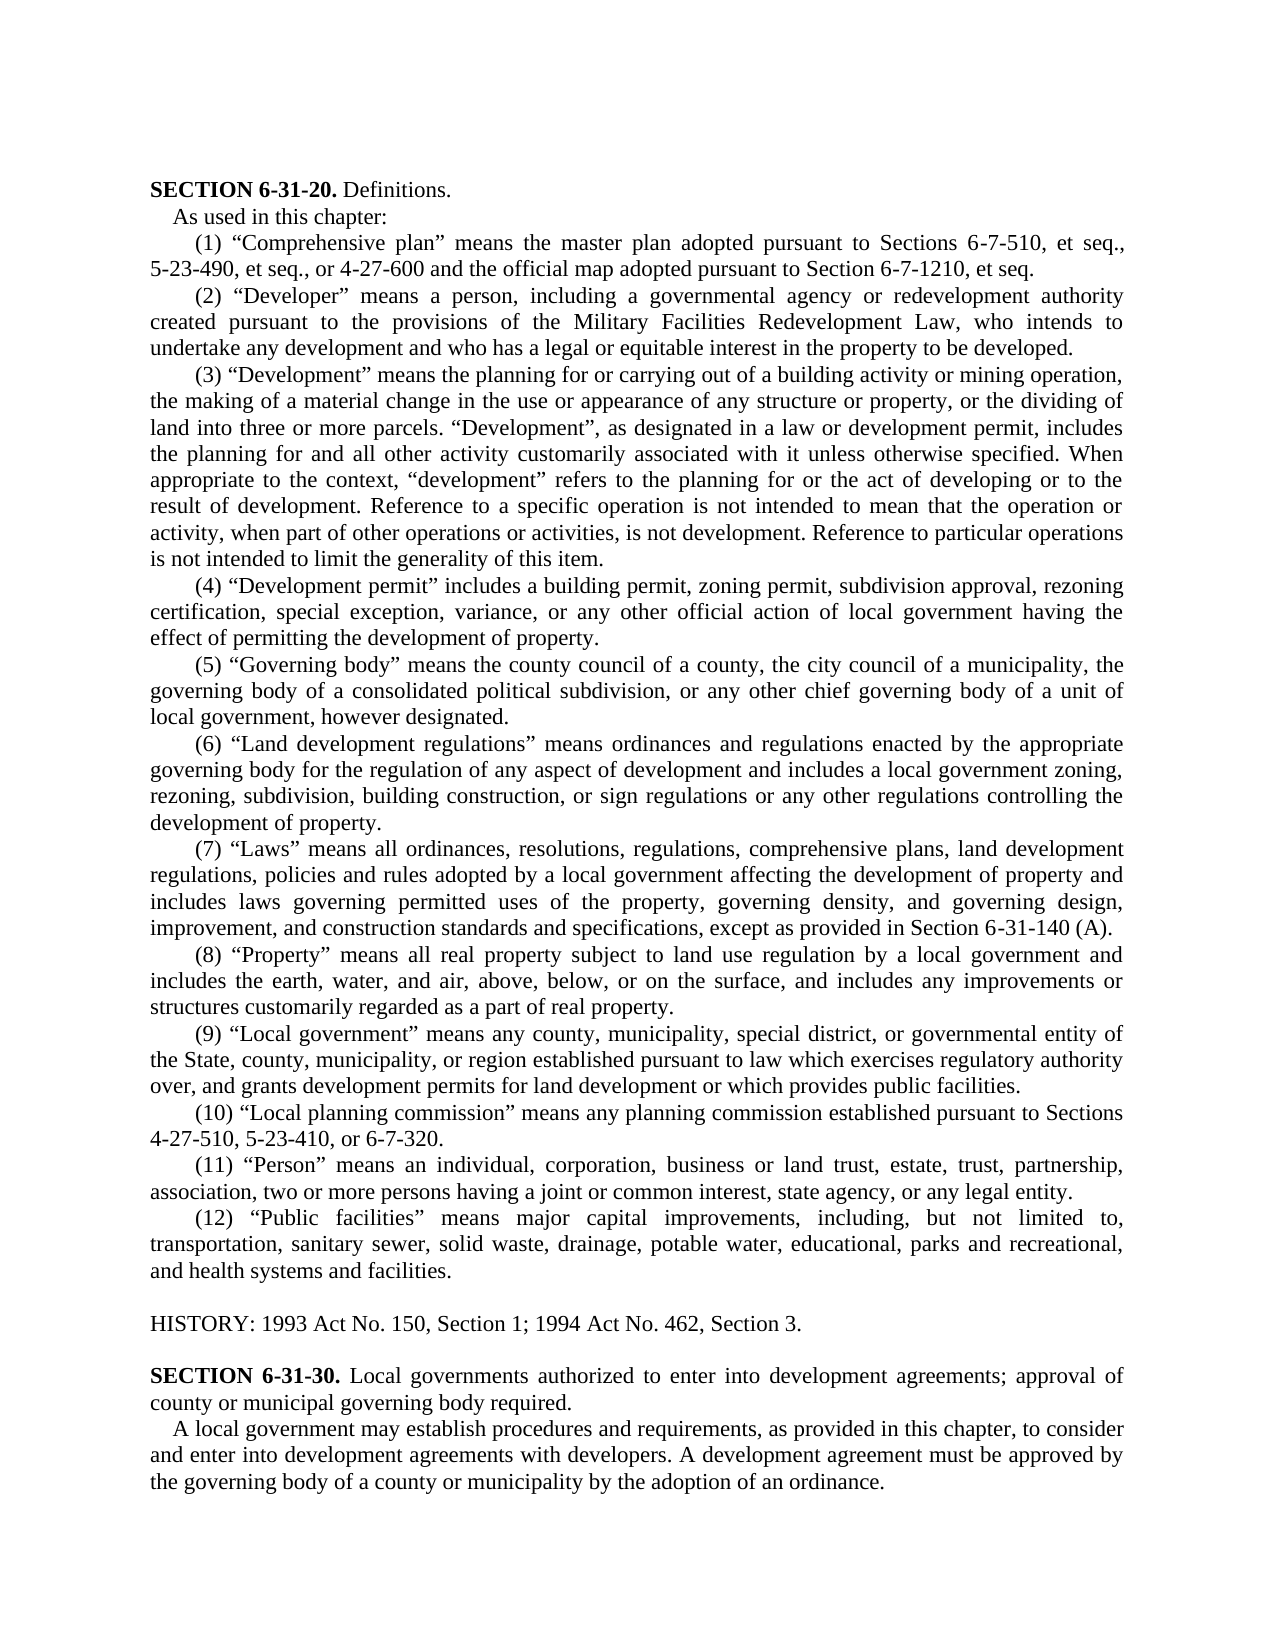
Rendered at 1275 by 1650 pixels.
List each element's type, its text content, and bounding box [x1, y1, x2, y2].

text (4) “Development permit” includes a building permit, zoning permit, subdivision approval, rezoning certification, special exception, variance, or any other official action of local government having the effect of permitting the development of property. [150, 572, 1125, 651]
text (7) “Laws” means all ordinances, resolutions, regulations, comprehensive plans, land development regulations, policies and rules adopted by a local government affecting the development of property and includes laws governing permitted uses of the property, governing density, and governing design, improvement, and construction standards and specifications, except as provided in Section 6-31-140 (A). [150, 835, 1125, 941]
text (10) “Local planning commission” means any planning commission established pursuant to Sections 4-27-510, 5-23-410, or 6-7-320. [150, 1099, 1125, 1151]
text (8) “Property” means all real property subject to land use regulation by a local government and includes the earth, water, and air, above, below, or on the surface, and includes any improvements or structures customarily regarded as a part of real property. [150, 941, 1125, 1020]
text HISTORY: 1993 Act No. 150, Section 1; 1994 Act No. 462, Section 3. [150, 1309, 1125, 1336]
text (5) “Governing body” means the county council of a county, the city council of a municipality, the governing body of a consolidated political subdivision, or any other chief governing body of a unit of local government, however designated. [150, 651, 1125, 730]
text (3) “Development” means the planning for or carrying out of a building activity or mining operation, the making of a material change in the use or appearance of any structure or property, or the dividing of land into three or more parcels. “Development”, as designated in a law or development permit, includes the planning for and all other activity customarily associated with it unless otherwise specified. When appropriate to the context, “development” refers to the planning for or the act of developing or to the result of development. Reference to a specific operation is not intended to mean that the operation or activity, when part of other operations or activities, is not development. Reference to particular operations is not intended to limit the generality of this item. [150, 361, 1125, 572]
text (6) “Land development regulations” means ordinances and regulations enacted by the appropriate governing body for the regulation of any aspect of development and includes a local government zoning, rezoning, subdivision, building construction, or sign regulations or any other regulations controlling the development of property. [150, 730, 1125, 835]
text (9) “Local government” means any county, municipality, special district, or governmental entity of the State, county, municipality, or region established pursuant to law which exercises regulatory authority over, and grants development permits for land development or which provides public facilities. [150, 1020, 1125, 1099]
text (2) “Developer” means a person, including a governmental agency or redevelopment authority created pursuant to the provisions of the Military Facilities Redevelopment Law, who intends to undertake any development and who has a legal or equitable interest in the property to be developed. [150, 282, 1125, 361]
text As used in this chapter: [150, 203, 1125, 229]
text (11) “Person” means an individual, corporation, business or land trust, estate, trust, partnership, association, two or more persons having a joint or common interest, state agency, or any legal entity. [150, 1151, 1125, 1204]
text (12) “Public facilities” means major capital improvements, including, but not limited to, transportation, sanitary sewer, solid waste, drainage, potable water, educational, parks and recreational, and health systems and facilities. [150, 1204, 1125, 1283]
text SECTION 6-31-30. Local governments authorized to enter into development agreements; approval of county or municipal governing body required. [150, 1362, 1125, 1415]
text A local government may establish procedures and requirements, as provided in this chapter, to consider and enter into development agreements with developers. A development agreement must be approved by the governing body of a county or municipality by the adoption of an ordinance. [150, 1415, 1125, 1494]
text SECTION 6-31-20. Definitions. [150, 176, 1125, 203]
text (1) “Comprehensive plan” means the master plan adopted pursuant to Sections 6-7-510, et seq., 5-23-490, et seq., or 4-27-600 and the official map adopted pursuant to Section 6-7-1210, et seq. [150, 229, 1125, 282]
